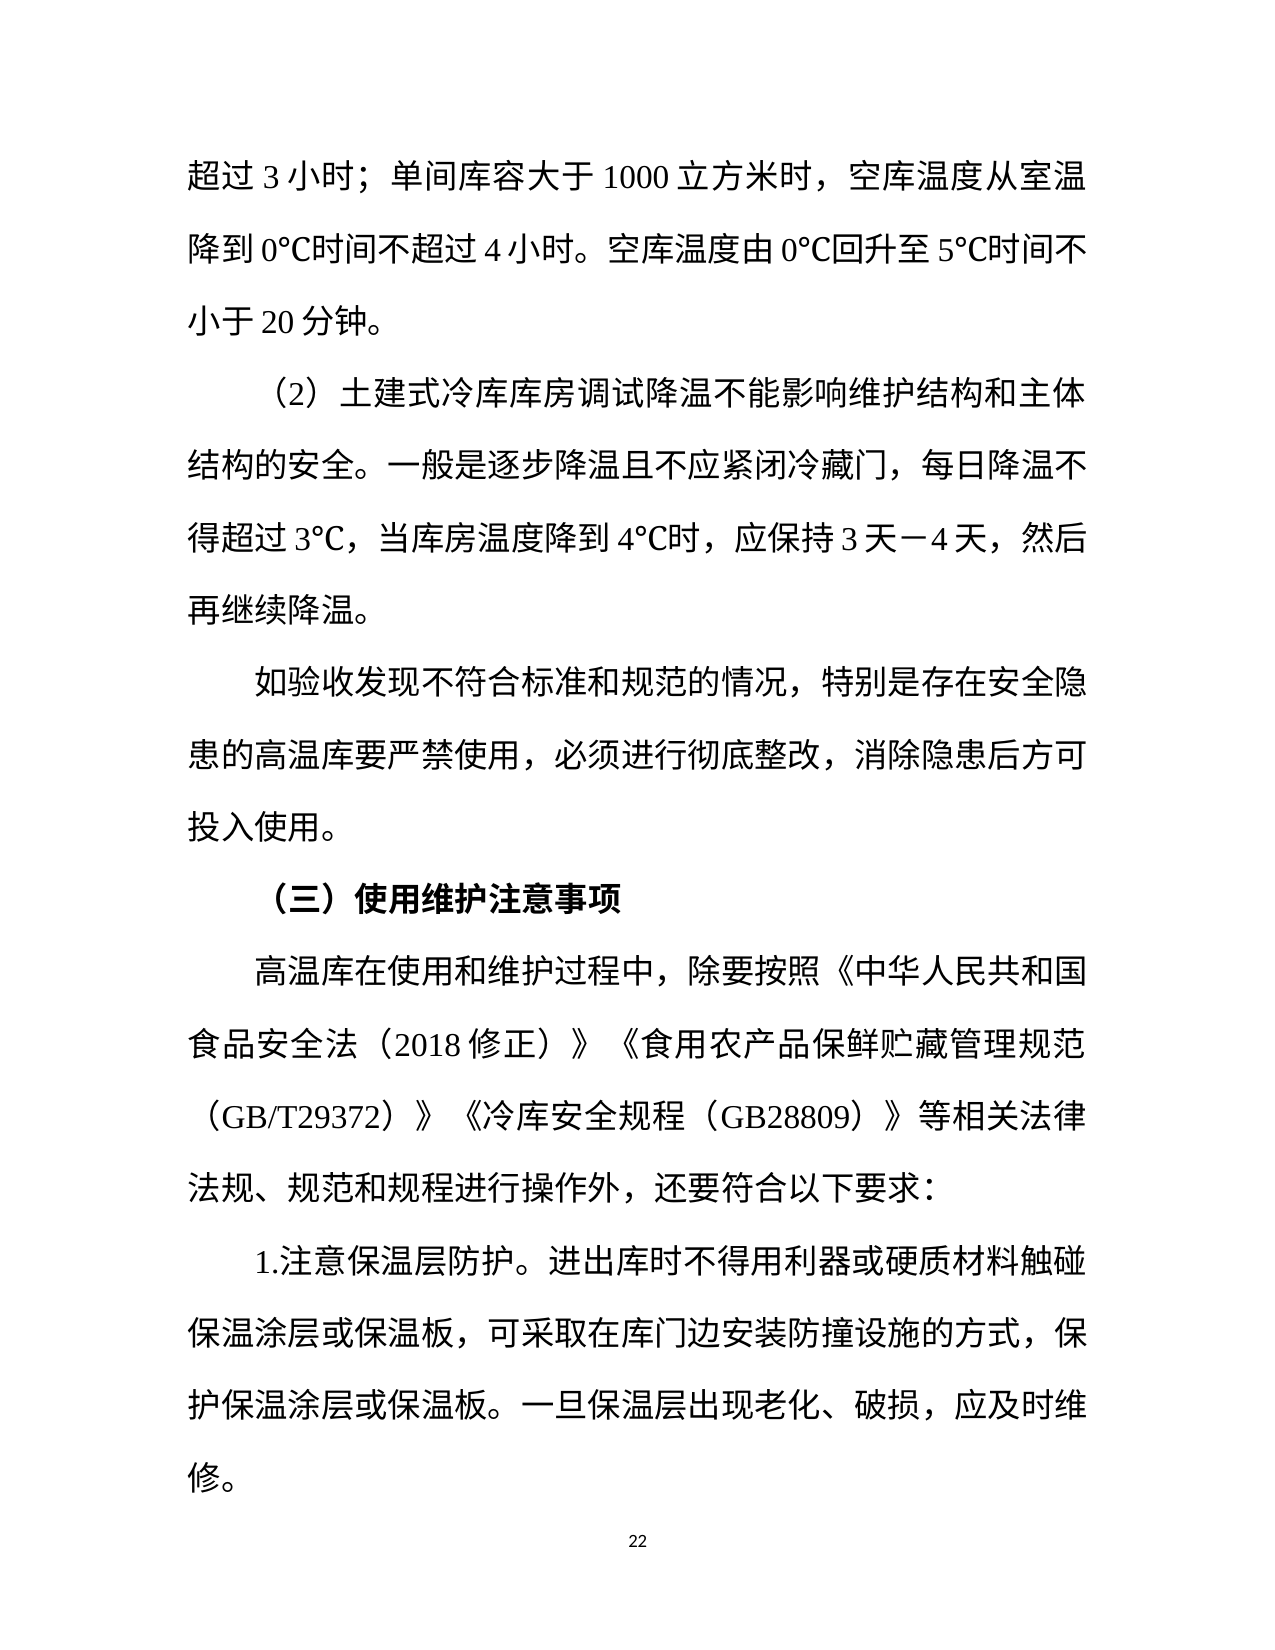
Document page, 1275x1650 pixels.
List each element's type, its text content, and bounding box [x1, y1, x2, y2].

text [187, 150, 1087, 343]
text 如验收发现不符合标准和规范的情况，特别是存在安全隐患的高温库要严禁使用，必须进行彻底整改，消除隐患后方可投入使用。 [187, 656, 1087, 849]
text （三）使用维护注意事项 [187, 873, 1087, 921]
text 高温库在使用和维护过程中，除要按照《中华人民共和国食品安全法（2018修正）》《食用农产品保鲜贮藏管理规范（GB/T29372）》《冷库安全规程（GB28809）》等相关法律法规、规范和规程进行操作外，还要符合以下要求： [187, 945, 1087, 1210]
text （2）土建式冷库库房调试降温不能影响维护结构和主体结构的安全。一般是逐步降温且不应紧闭冷藏门，每日降温不得超过3℃，当库房温度降到4℃时，应保持3天－4天，然后再继续降温。 [187, 367, 1087, 632]
text 1.注意保温层防护。进出库时不得用利器或硬质材料触碰保温涂层或保温板，可采取在库门边安装防撞设施的方式，保护保温涂层或保温板。一旦保温层出现老化、破损，应及时维修。 [187, 1234, 1087, 1499]
